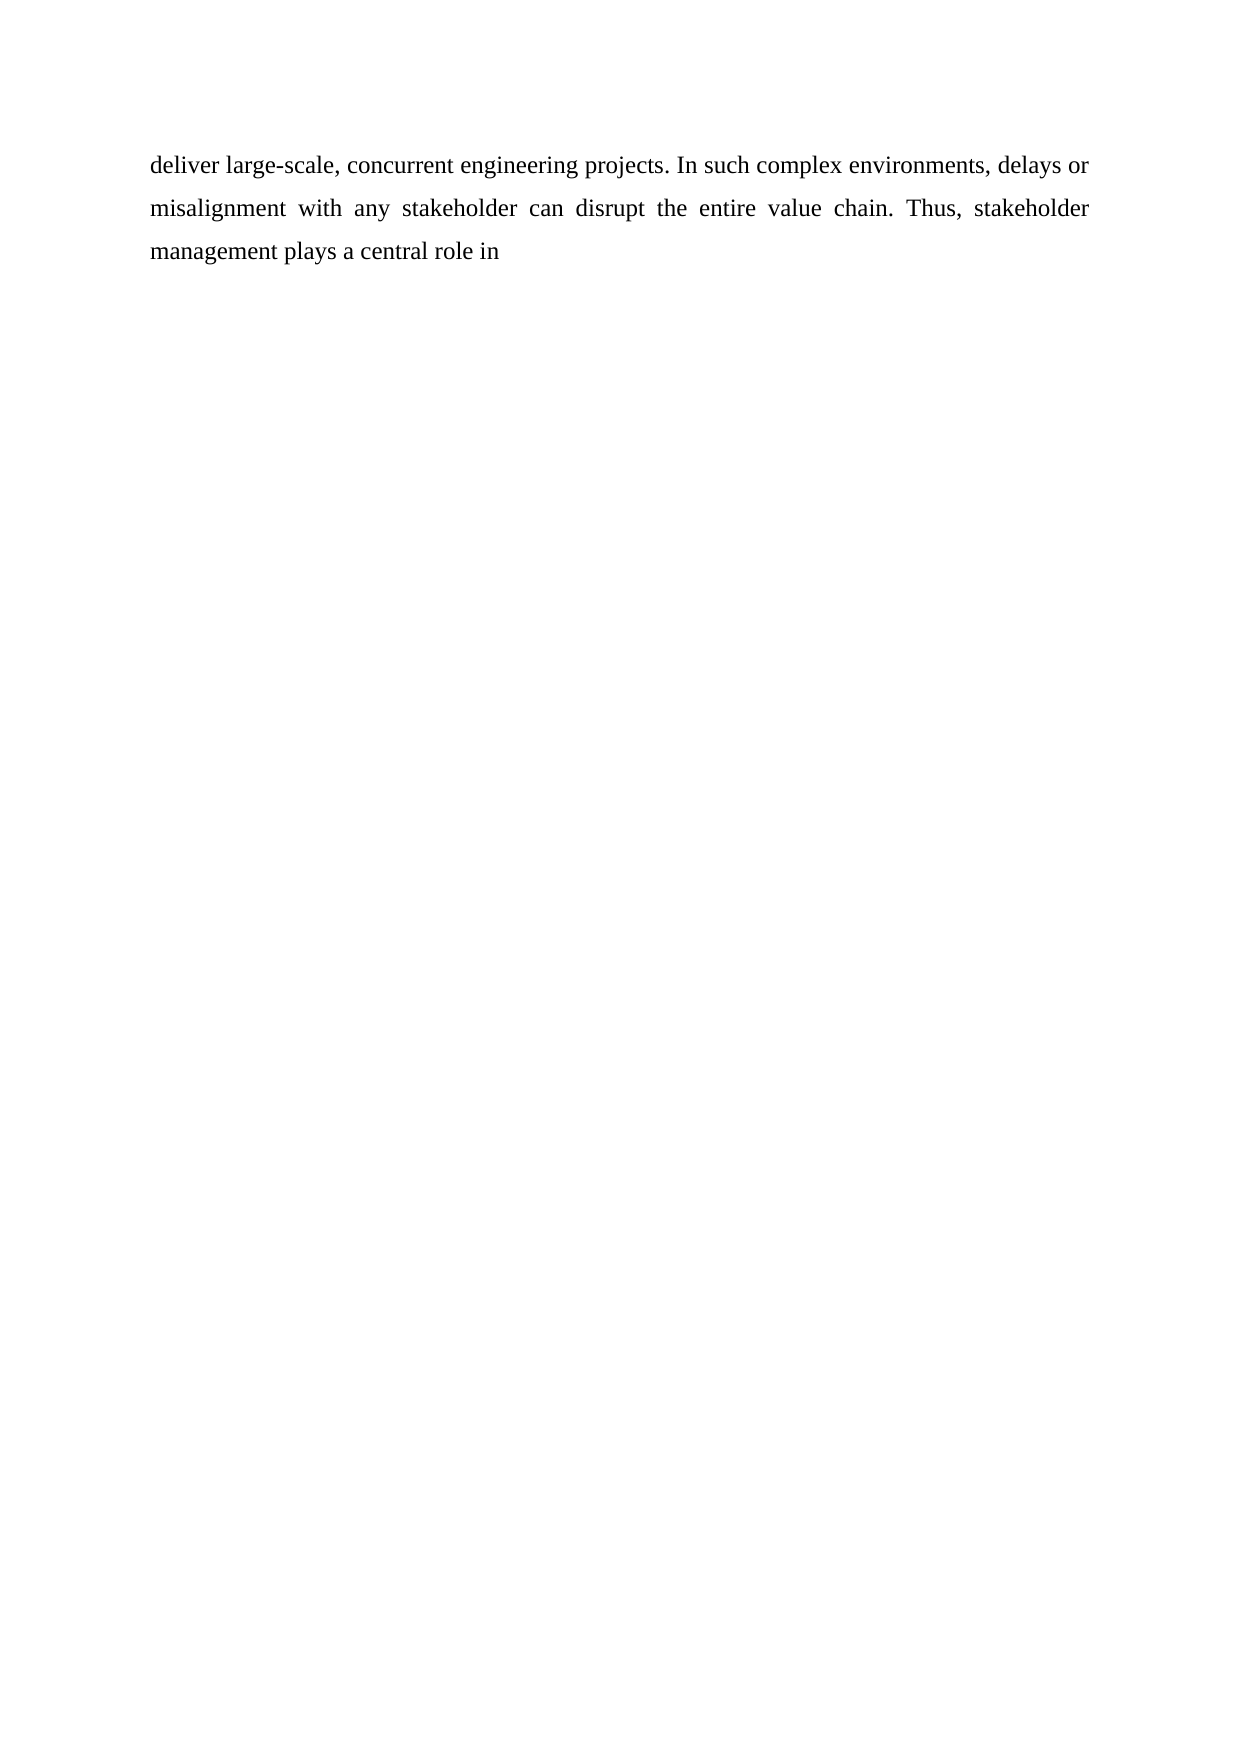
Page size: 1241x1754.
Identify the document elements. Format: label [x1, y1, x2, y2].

text [150, 150, 1090, 265]
